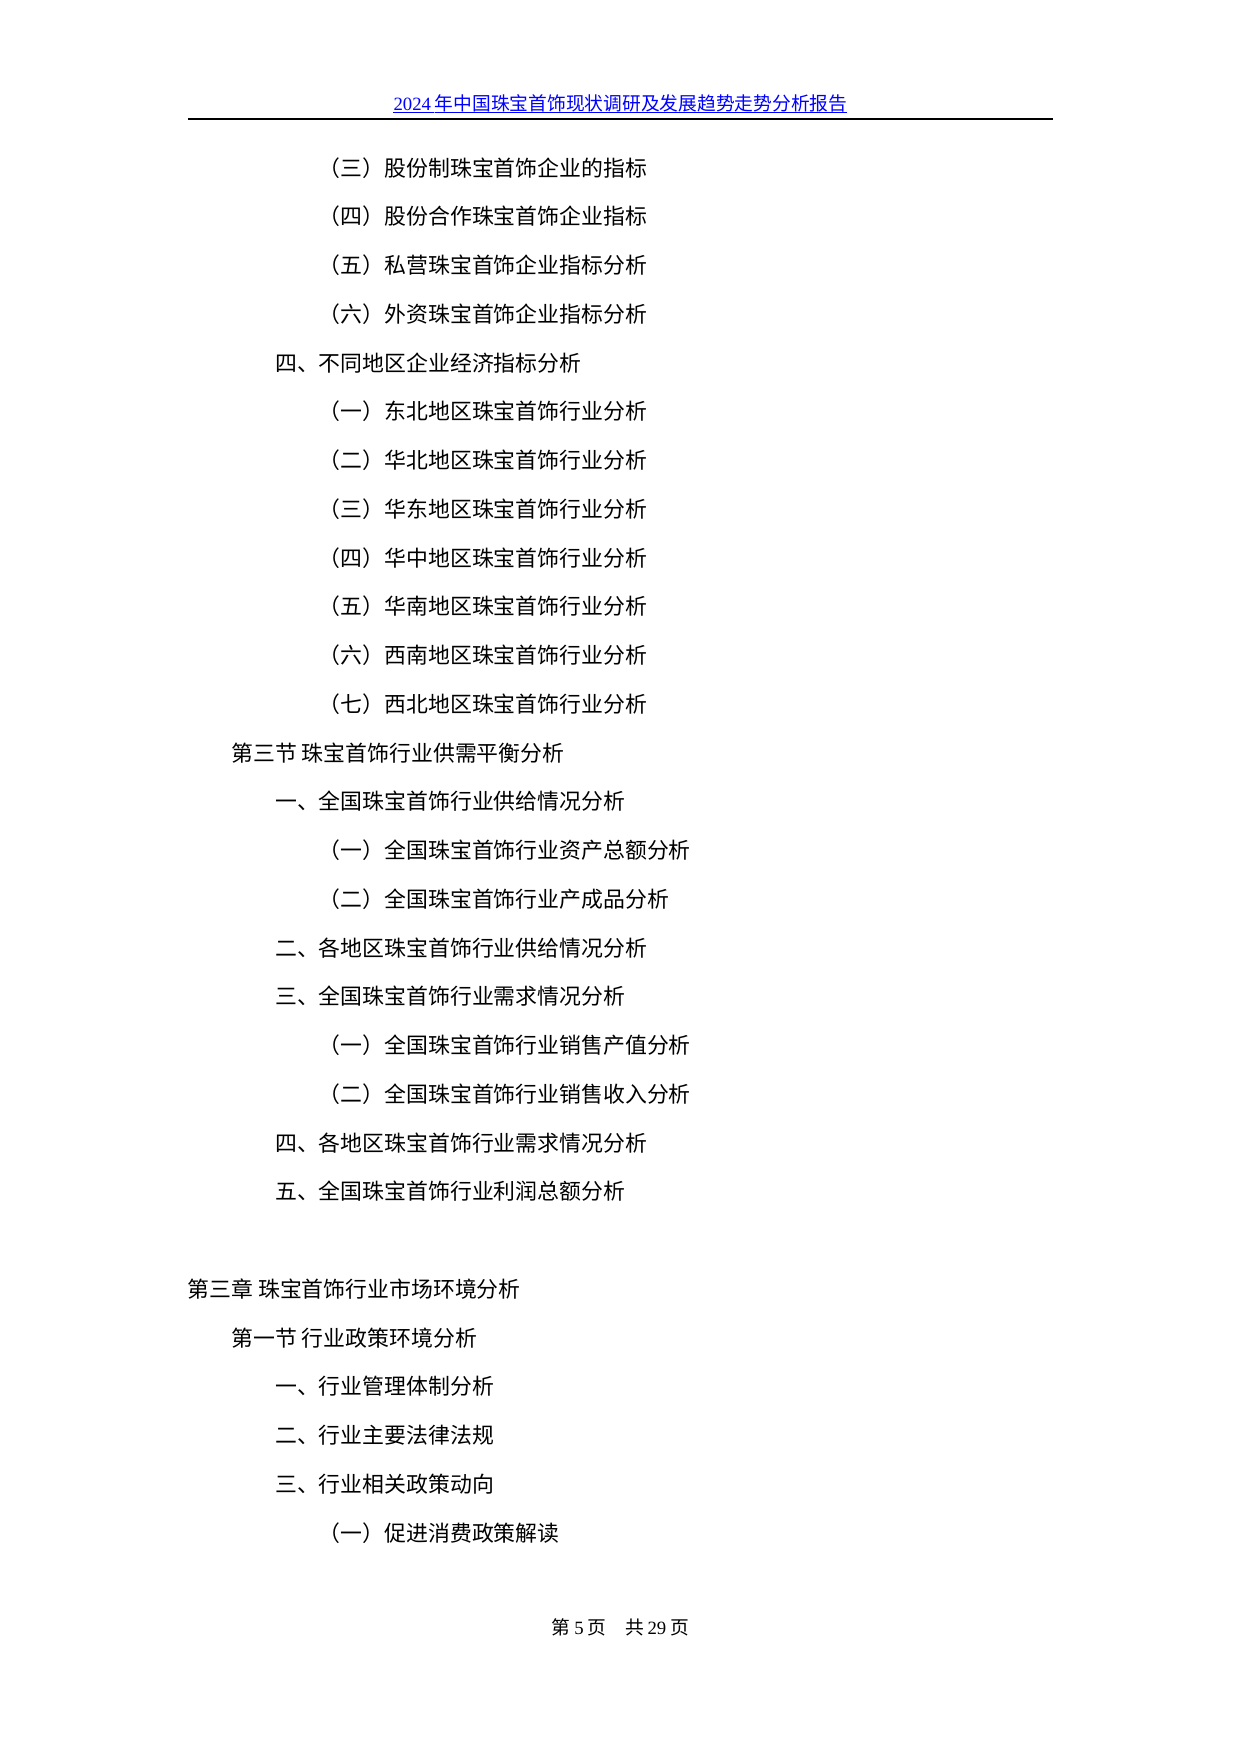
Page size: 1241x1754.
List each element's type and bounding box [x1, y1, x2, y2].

text [187, 150, 1053, 1548]
